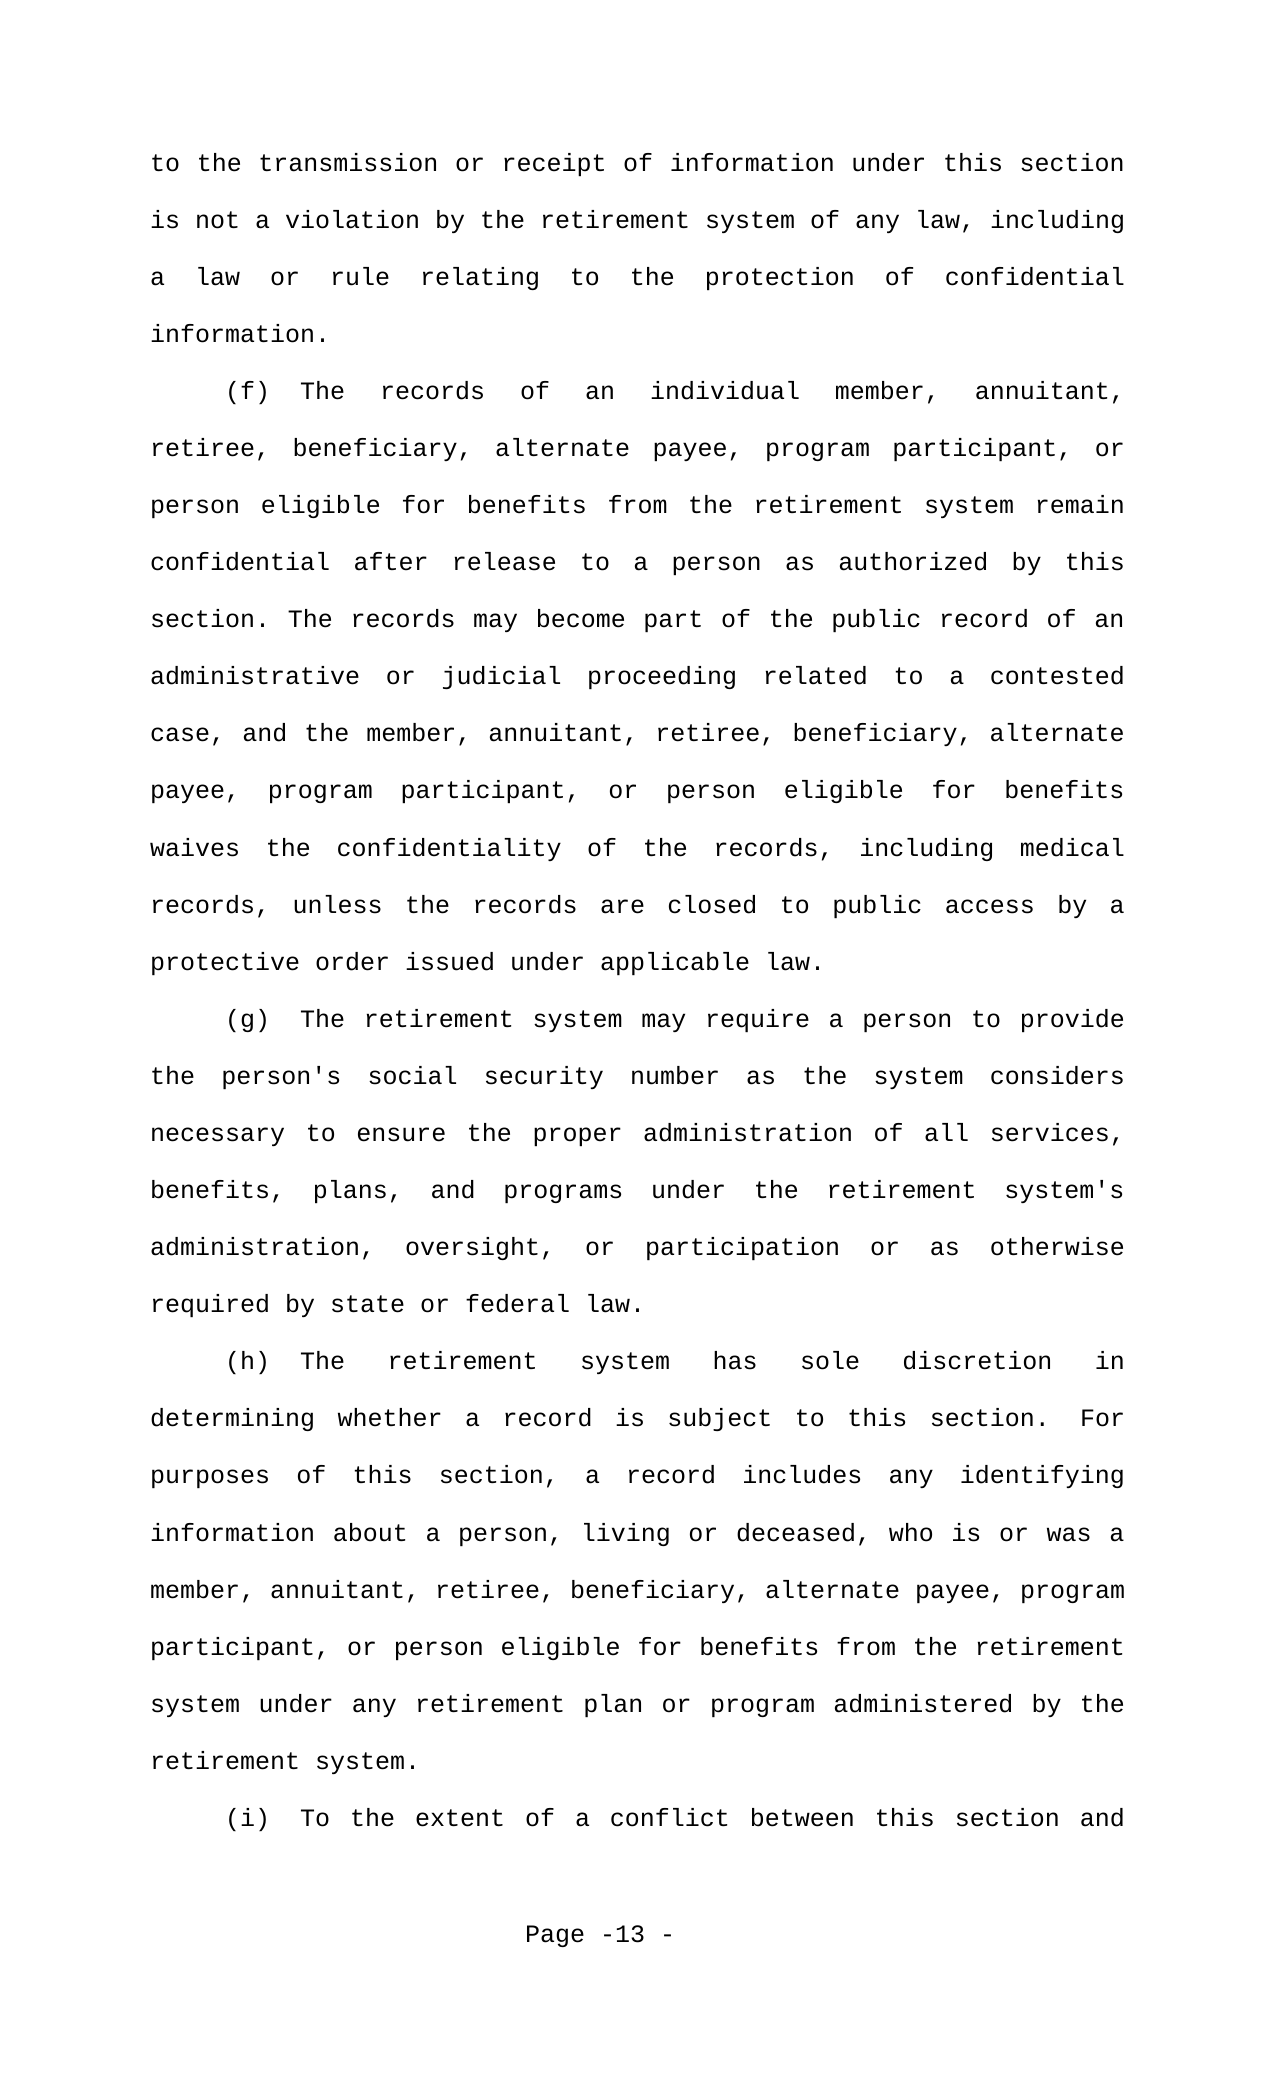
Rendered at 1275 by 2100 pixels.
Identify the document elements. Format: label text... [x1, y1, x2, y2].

text (g) The retirement system may require a person to provide the person's social security number as the system considers necessary to ensure the proper administration of all services, benefits, plans, and programs under the retirement system's administration, oversight, or participation or as otherwise required by state or federal law. [150, 1006, 1125, 1320]
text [150, 150, 1125, 350]
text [150, 1805, 1125, 1834]
text (h) The retirement system has sole discretion in determining whether a record is subject to this section. For purposes of this section, a record includes any identifying information about a person, living or deceased, who is or was a member, annuitant, retiree, beneficiary, alternate payee, program participant, or person eligible for benefits from the retirement system under any retirement plan or program administered by the retirement system. [150, 1349, 1125, 1777]
text (f) The records of an individual member, annuitant, retiree, beneficiary, alternate payee, program participant, or person eligible for benefits from the retirement system remain confidential after release to a person as authorized by this section. The records may become part of the public record of an administrative or judicial proceeding related to a contested case, and the member, annuitant, retiree, beneficiary, alternate payee, program participant, or person eligible for benefits waives the confidentiality of the records, including medical records, unless the records are closed to public access by a protective order issued under applicable law. [150, 378, 1125, 978]
